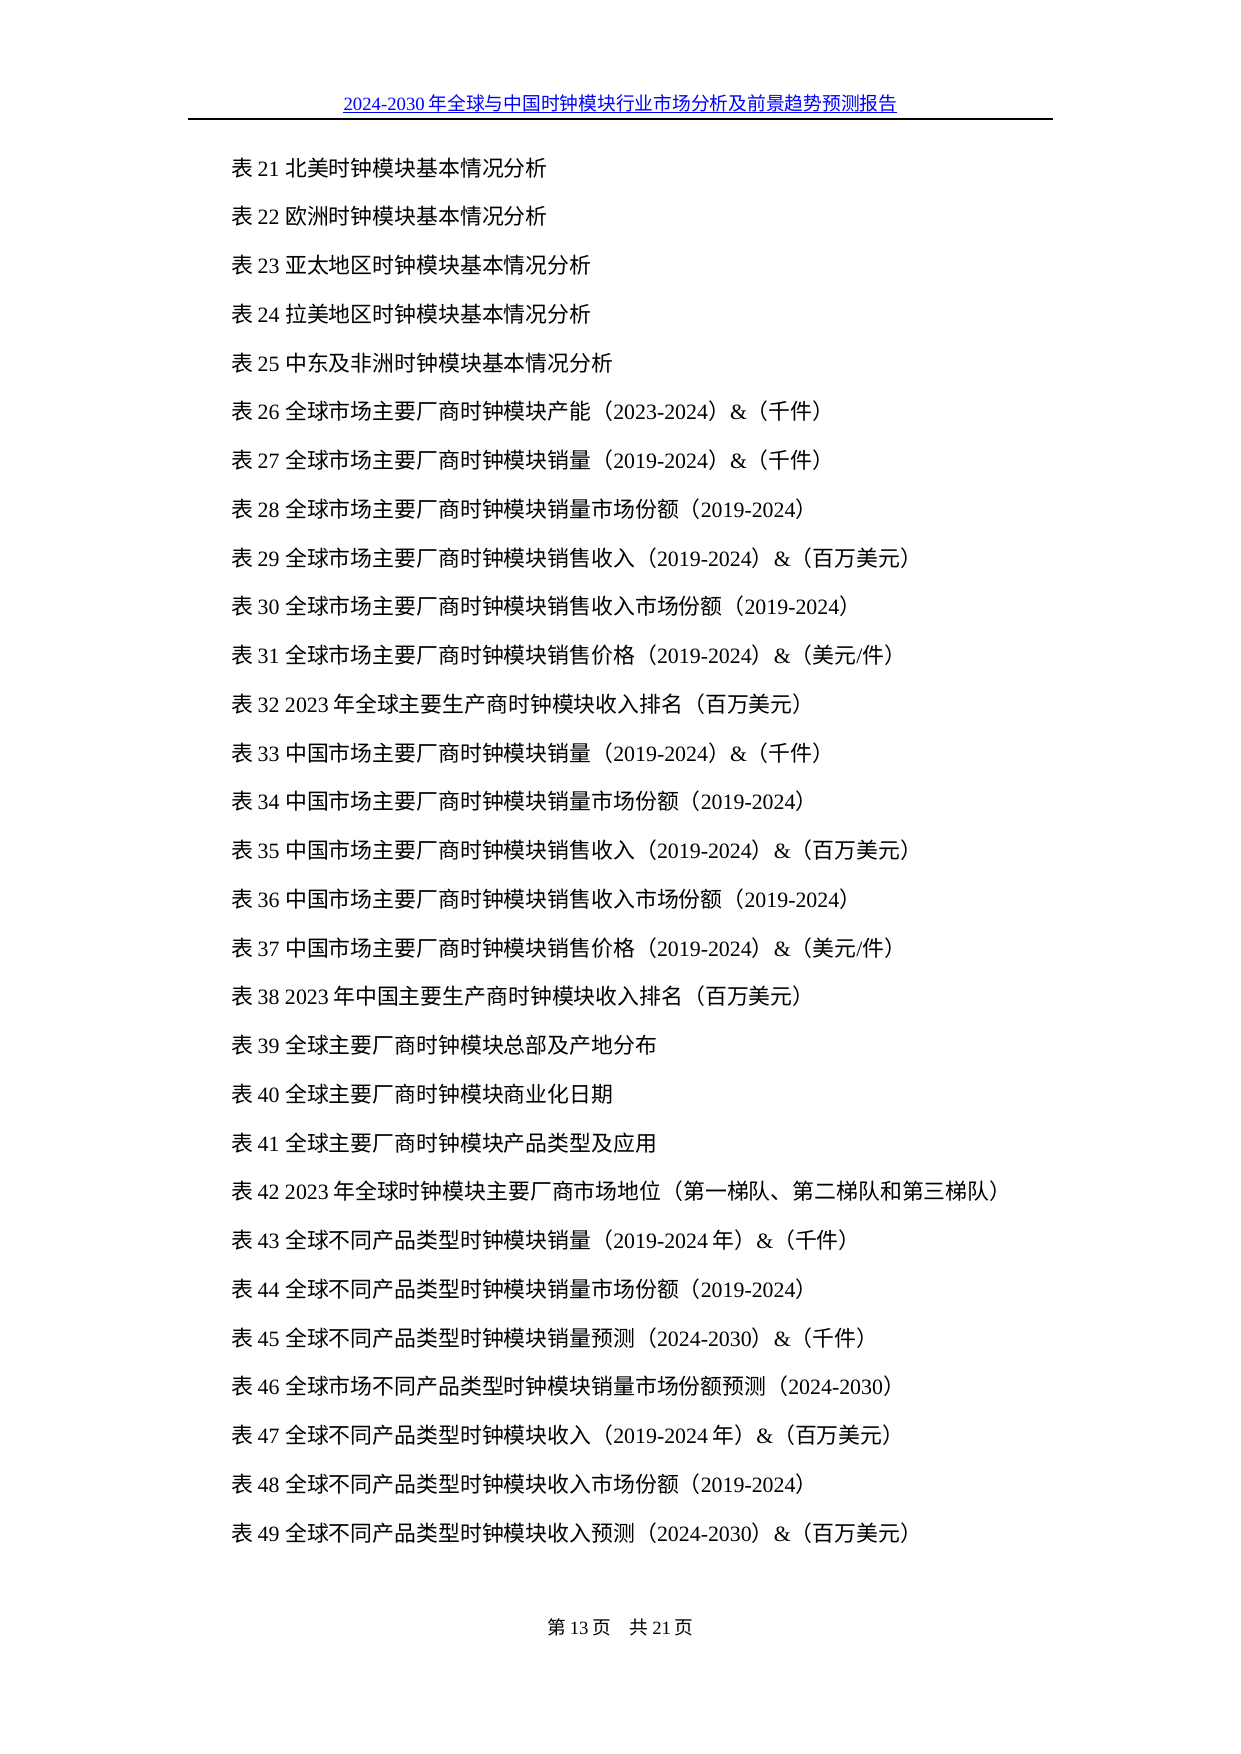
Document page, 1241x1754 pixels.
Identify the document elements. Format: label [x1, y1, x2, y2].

text [187, 150, 1053, 1548]
